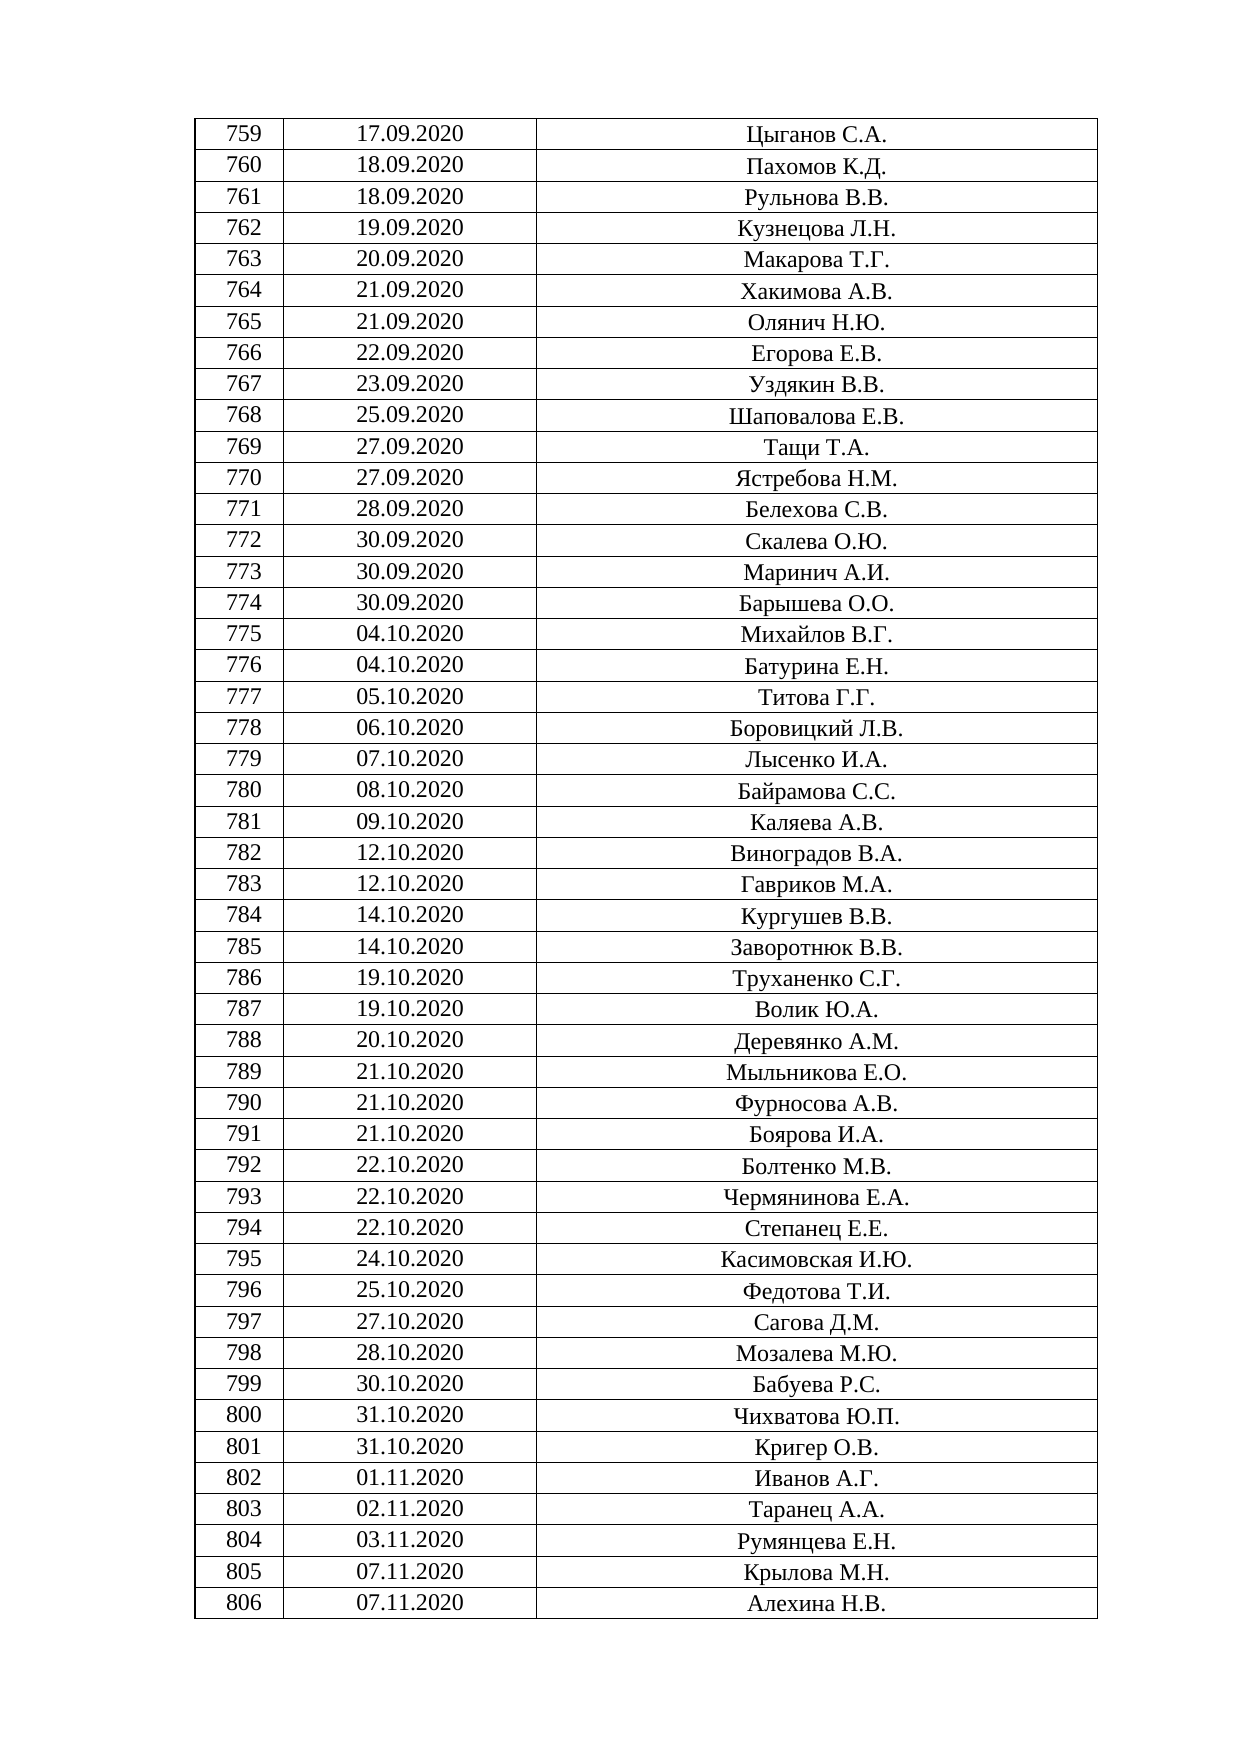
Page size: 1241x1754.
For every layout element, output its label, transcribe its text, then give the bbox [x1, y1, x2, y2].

table_cell 06.10.2020 [284, 713, 536, 743]
table_cell 27.09.2020 [284, 463, 536, 493]
table_cell [196, 369, 283, 399]
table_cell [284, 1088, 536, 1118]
table_cell Олянич Н.Ю. [537, 307, 1097, 337]
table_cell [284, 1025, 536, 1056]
table_cell 09.10.2020 [284, 807, 536, 837]
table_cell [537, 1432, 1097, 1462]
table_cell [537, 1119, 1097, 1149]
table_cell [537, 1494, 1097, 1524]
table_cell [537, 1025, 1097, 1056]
table_cell 18.09.2020 [284, 182, 536, 212]
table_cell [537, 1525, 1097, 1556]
table_cell 20.09.2020 [284, 244, 536, 274]
table_cell [196, 275, 283, 306]
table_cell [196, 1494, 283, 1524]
table_cell 27.09.2020 [284, 432, 536, 462]
table_cell 30.09.2020 [284, 525, 536, 556]
table_cell [196, 463, 283, 493]
table_cell Байрамова С.С. [537, 775, 1097, 806]
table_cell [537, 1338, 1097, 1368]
table_cell Виноградов В.А. [537, 838, 1097, 868]
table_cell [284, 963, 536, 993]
table_cell 21.09.2020 [284, 275, 536, 306]
table_cell [196, 869, 283, 899]
table_cell Скалева О.Ю. [537, 525, 1097, 556]
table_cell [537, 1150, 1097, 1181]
table_cell [196, 838, 283, 868]
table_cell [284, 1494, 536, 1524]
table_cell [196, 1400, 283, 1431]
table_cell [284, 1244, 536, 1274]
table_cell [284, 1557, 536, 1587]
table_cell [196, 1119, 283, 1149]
table_cell Цыганов С.А. [537, 119, 1097, 149]
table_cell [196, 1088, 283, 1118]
table_cell Егорова Е.В. [537, 338, 1097, 368]
table_cell [196, 525, 283, 556]
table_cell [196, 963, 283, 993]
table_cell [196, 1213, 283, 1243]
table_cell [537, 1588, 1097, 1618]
table_cell Уздякин В.В. [537, 369, 1097, 399]
table_cell 05.10.2020 [284, 682, 536, 712]
table_cell 30.09.2020 [284, 557, 536, 587]
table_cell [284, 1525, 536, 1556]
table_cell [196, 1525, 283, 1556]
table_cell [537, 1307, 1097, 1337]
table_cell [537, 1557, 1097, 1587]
table_cell Барышева О.О. [537, 588, 1097, 618]
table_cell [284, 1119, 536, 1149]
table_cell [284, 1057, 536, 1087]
table_cell 25.09.2020 [284, 400, 536, 431]
table_cell 12.10.2020 [284, 869, 536, 899]
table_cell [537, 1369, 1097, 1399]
table_cell 18.09.2020 [284, 150, 536, 181]
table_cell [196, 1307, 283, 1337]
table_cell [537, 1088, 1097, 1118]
table_cell Тащи Т.А. [537, 432, 1097, 462]
table_cell 17.09.2020 [284, 119, 536, 149]
table_cell 04.10.2020 [284, 650, 536, 681]
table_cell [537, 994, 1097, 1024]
table_cell Боровицкий Л.В. [537, 713, 1097, 743]
table_cell [196, 494, 283, 524]
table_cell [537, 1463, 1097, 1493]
table_cell 12.10.2020 [284, 838, 536, 868]
table_cell [196, 338, 283, 368]
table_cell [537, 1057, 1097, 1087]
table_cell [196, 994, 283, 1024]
table_cell Титова Г.Г. [537, 682, 1097, 712]
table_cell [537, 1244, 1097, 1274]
table_cell Ястребова Н.М. [537, 463, 1097, 493]
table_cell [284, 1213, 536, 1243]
table_cell 23.09.2020 [284, 369, 536, 399]
table_cell 14.10.2020 [284, 900, 536, 931]
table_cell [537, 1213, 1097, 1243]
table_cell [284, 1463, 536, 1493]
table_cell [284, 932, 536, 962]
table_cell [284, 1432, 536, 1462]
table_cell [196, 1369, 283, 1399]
table_cell [196, 744, 283, 774]
table_cell Рульнова В.В. [537, 182, 1097, 212]
table_cell [196, 182, 283, 212]
table_cell [196, 588, 283, 618]
table_cell [196, 713, 283, 743]
table_cell [196, 307, 283, 337]
table_cell 19.09.2020 [284, 213, 536, 243]
table_cell 08.10.2020 [284, 775, 536, 806]
table_cell [196, 400, 283, 431]
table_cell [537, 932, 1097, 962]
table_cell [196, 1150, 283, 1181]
table_cell 22.09.2020 [284, 338, 536, 368]
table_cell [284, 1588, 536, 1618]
table_cell [196, 150, 283, 181]
table_cell Гавриков М.А. [537, 869, 1097, 899]
table_cell Шаповалова Е.В. [537, 400, 1097, 431]
table_cell [196, 213, 283, 243]
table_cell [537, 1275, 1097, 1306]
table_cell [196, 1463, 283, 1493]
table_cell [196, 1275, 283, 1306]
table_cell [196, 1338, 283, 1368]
table_cell Макарова Т.Г. [537, 244, 1097, 274]
table_cell Каляева А.В. [537, 807, 1097, 837]
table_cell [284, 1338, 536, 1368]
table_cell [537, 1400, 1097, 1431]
table_cell [196, 682, 283, 712]
table_cell [196, 432, 283, 462]
table_cell 21.09.2020 [284, 307, 536, 337]
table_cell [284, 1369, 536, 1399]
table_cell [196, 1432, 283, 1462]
table_cell Пахомов К.Д. [537, 150, 1097, 181]
table_cell 04.10.2020 [284, 619, 536, 649]
table_cell Кузнецова Л.Н. [537, 213, 1097, 243]
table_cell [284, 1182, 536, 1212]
table_cell [196, 900, 283, 931]
table_cell [196, 807, 283, 837]
table_cell Белехова С.В. [537, 494, 1097, 524]
table_cell 07.10.2020 [284, 744, 536, 774]
table_cell Батурина Е.Н. [537, 650, 1097, 681]
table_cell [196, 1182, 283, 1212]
table_cell 30.09.2020 [284, 588, 536, 618]
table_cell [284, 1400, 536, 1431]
table_cell Лысенко И.А. [537, 744, 1097, 774]
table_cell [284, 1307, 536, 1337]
table_cell [196, 557, 283, 587]
table_cell Кургушев В.В. [537, 900, 1097, 931]
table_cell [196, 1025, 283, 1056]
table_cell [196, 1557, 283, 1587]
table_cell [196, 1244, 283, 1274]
table_cell [196, 619, 283, 649]
table_cell [196, 650, 283, 681]
table_cell Михайлов В.Г. [537, 619, 1097, 649]
table_cell [196, 244, 283, 274]
table_cell Маринич А.И. [537, 557, 1097, 587]
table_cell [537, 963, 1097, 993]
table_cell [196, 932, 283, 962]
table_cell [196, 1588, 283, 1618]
table_cell 28.09.2020 [284, 494, 536, 524]
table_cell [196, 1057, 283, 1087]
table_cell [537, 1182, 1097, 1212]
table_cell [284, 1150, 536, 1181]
table_cell [196, 119, 283, 149]
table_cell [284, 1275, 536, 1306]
table_cell [196, 775, 283, 806]
table_cell Хакимова А.В. [537, 275, 1097, 306]
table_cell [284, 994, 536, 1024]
